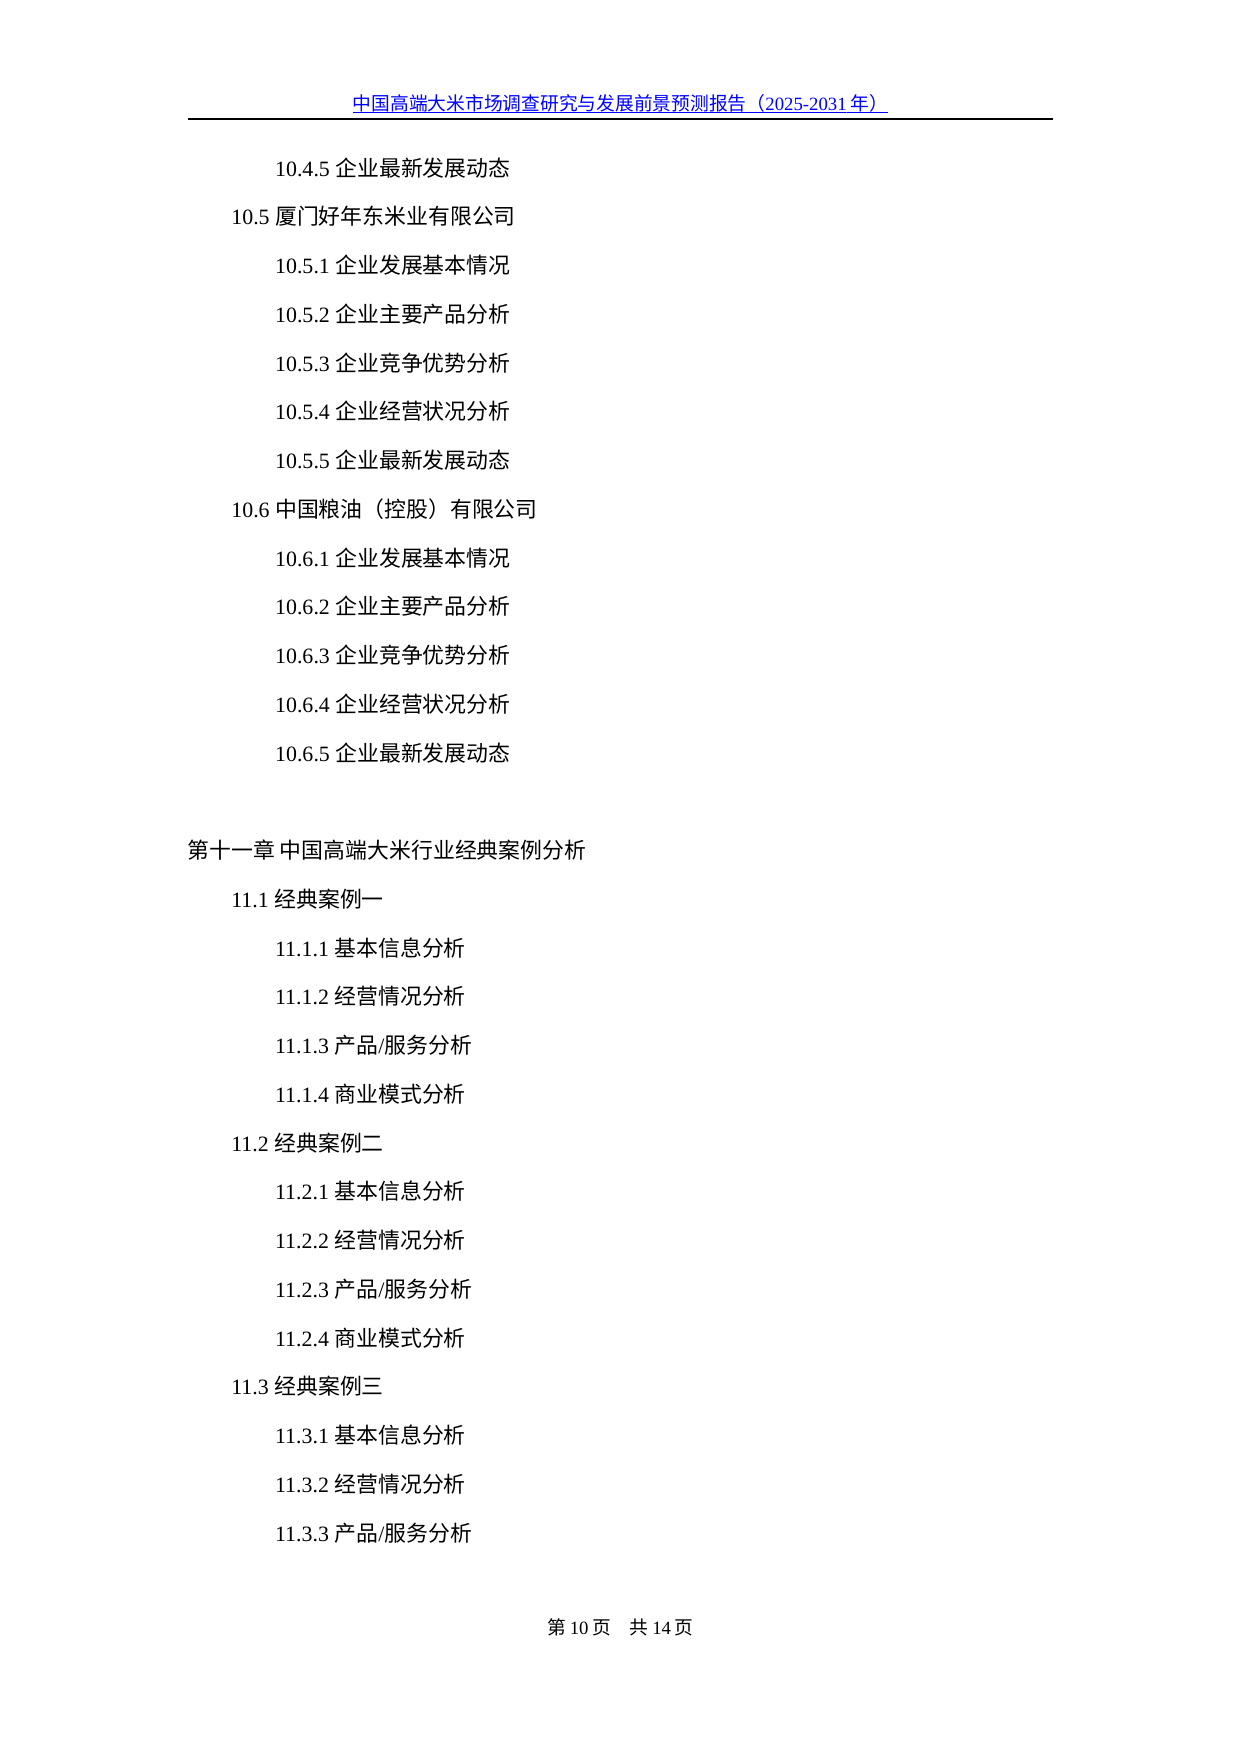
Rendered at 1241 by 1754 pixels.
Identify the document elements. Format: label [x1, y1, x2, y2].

text [187, 150, 1053, 1548]
